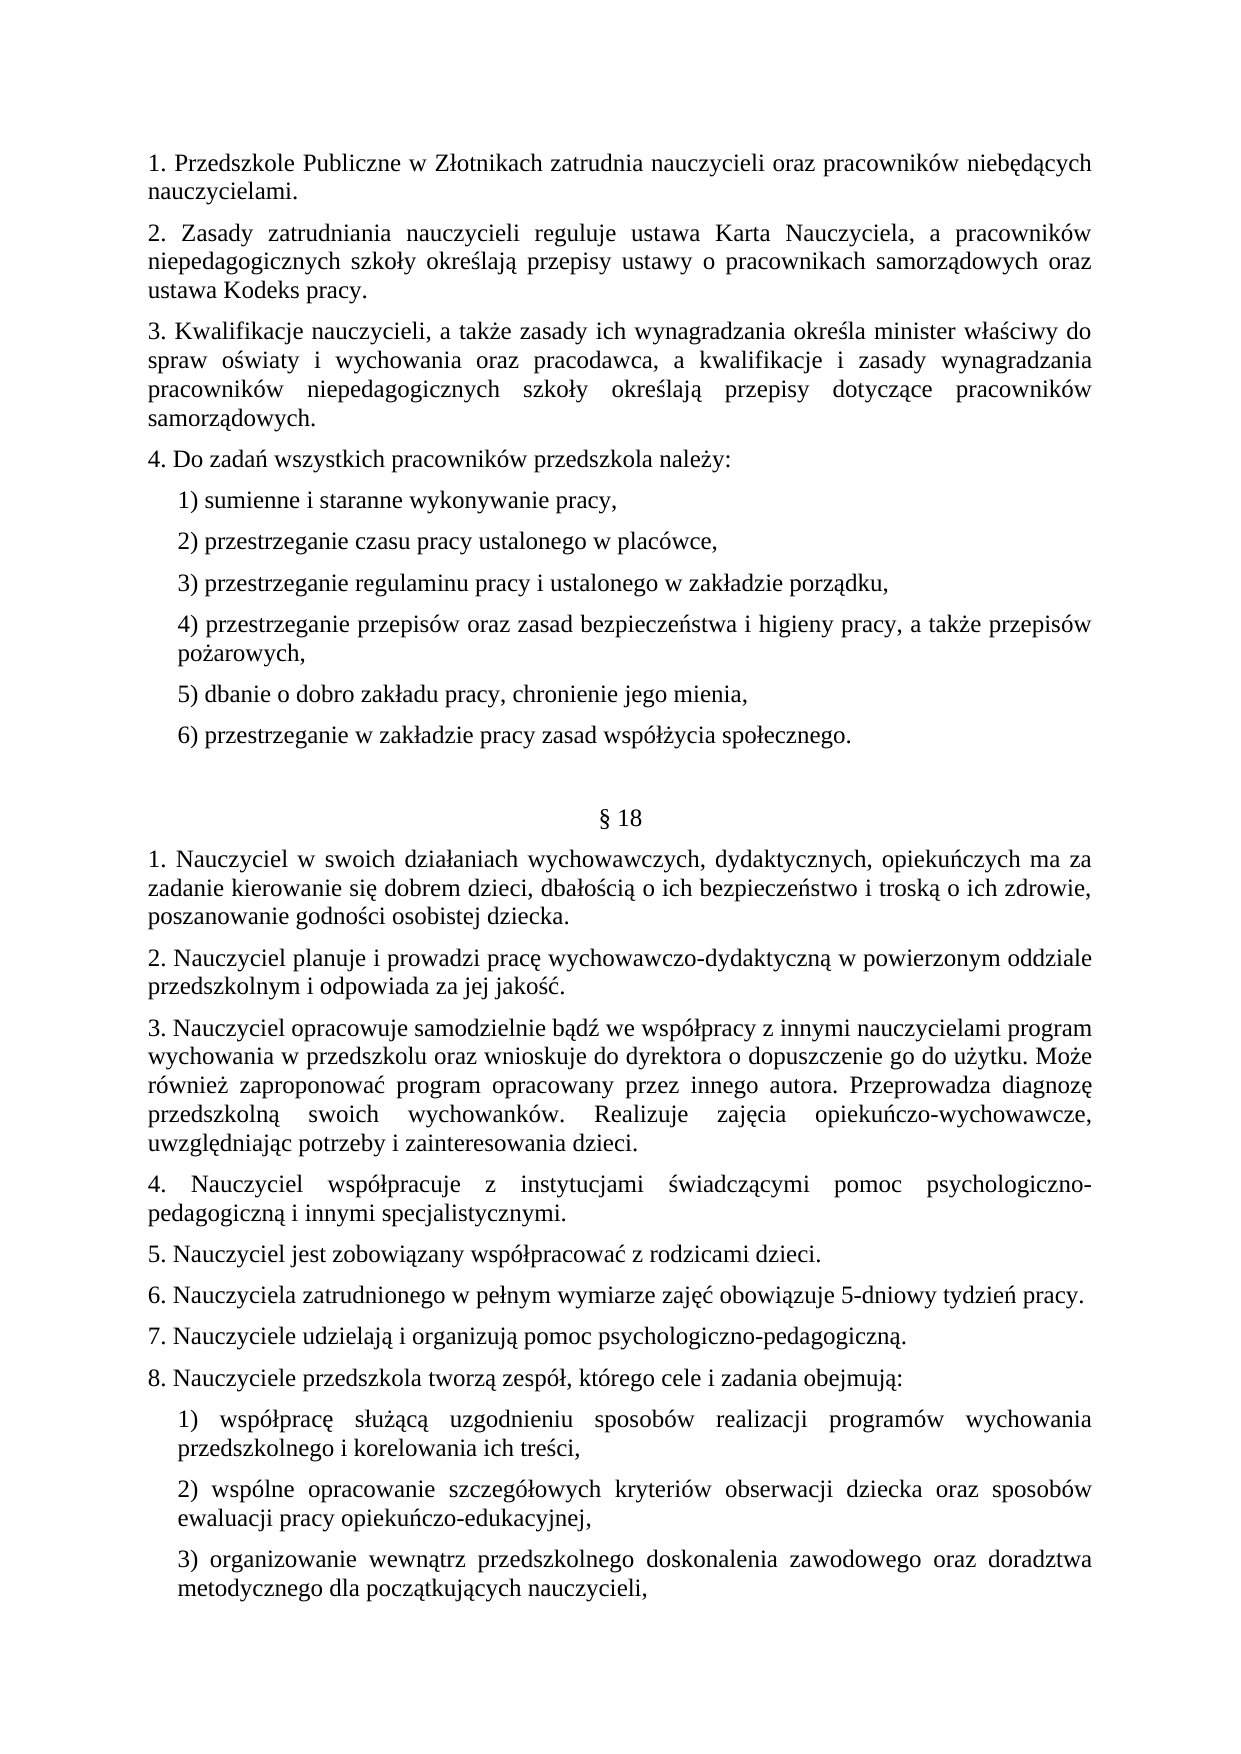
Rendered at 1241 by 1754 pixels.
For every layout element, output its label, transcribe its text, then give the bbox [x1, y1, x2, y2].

text 3. Kwalifikacje nauczycieli, a także zasady ich wynagradzania określa minister właściwy do spraw oświaty i wychowania oraz pracodawca, a kwalifikacje i zasady wynagradzania pracowników niepedagogicznych szkoły określają przepisy dotyczące pracowników samorządowych. [148, 316, 1093, 431]
text 2. Zasady zatrudniania nauczycieli reguluje ustawa Karta Nauczyciela, a pracowników niepedagogicznych szkoły określają przepisy ustawy o pracownikach samorządowych oraz ustawa Kodeks pracy. [148, 218, 1093, 304]
text 5. Nauczyciel jest zobowiązany współpracować z rodzicami dzieci. [148, 1239, 1093, 1268]
text 4. Nauczyciel współpracuje z instytucjami świadczącymi pomoc psychologiczno-pedagogiczną i innymi specjalistycznymi. [148, 1169, 1093, 1226]
text 4) przestrzeganie przepisów oraz zasad bezpieczeństwa i higieny pracy, a także przepisów pożarowych, [177, 609, 1093, 666]
text 3. Nauczyciel opracowuje samodzielnie bądź we współpracy z innymi nauczycielami program wychowania w przedszkolu oraz wnioskuje do dyrektora o dopuszczenie go do użytku. Może również zaproponować program opracowany przez innego autora. Przeprowadza diagnozę przedszkolną swoich wychowanków. Realizuje zajęcia opiekuńczo-wychowawcze, uwzględniając potrzeby i zainteresowania dzieci. [148, 1013, 1093, 1156]
text 6) przestrzeganie w zakładzie pracy zasad współżycia społecznego. [177, 720, 1093, 749]
text 1. Nauczyciel w swoich działaniach wychowawczych, dydaktycznych, opiekuńczych ma za zadanie kierowanie się dobrem dzieci, dbałością o ich bezpieczeństwo i troską o ich zdrowie, poszanowanie godności osobistej dziecka. [148, 844, 1093, 930]
text 1. Przedszkole Publiczne w Złotnikach zatrudnia nauczycieli oraz pracowników niebędących nauczycielami. [148, 148, 1093, 205]
text 2) wspólne opracowanie szczegółowych kryteriów obserwacji dziecka oraz sposobów ewaluacji pracy opiekuńczo-edukacyjnej, [177, 1474, 1093, 1531]
text 5) dbanie o dobro zakładu pracy, chronienie jego mienia, [177, 679, 1093, 708]
text 6. Nauczyciela zatrudnionego w pełnym wymiarze zajęć obowiązuje 5-dniowy tydzień pracy. [148, 1280, 1093, 1309]
text 8. Nauczyciele przedszkola tworzą zespół, którego cele i zadania obejmują: [148, 1363, 1093, 1391]
text 1) sumienne i staranne wykonywanie pracy, [177, 485, 1093, 514]
text 7. Nauczyciele udzielają i organizują pomoc psychologiczno-pedagogiczną. [148, 1321, 1093, 1350]
text 4. Do zadań wszystkich pracowników przedszkola należy: [148, 444, 1093, 473]
text 3) organizowanie wewnątrz przedszkolnego doskonalenia zawodowego oraz doradztwa metodycznego dla początkujących nauczycieli, [177, 1544, 1093, 1601]
text 3) przestrzeganie regulaminu pracy i ustalonego w zakładzie porządku, [177, 568, 1093, 596]
text 2. Nauczyciel planuje i prowadzi pracę wychowawczo-dydaktyczną w powierzonym oddziale przedszkolnym i odpowiada za jej jakość. [148, 943, 1093, 1000]
text 2) przestrzeganie czasu pracy ustalonego w placówce, [177, 526, 1093, 555]
text 1) współpracę służącą uzgodnieniu sposobów realizacji programów wychowania przedszkolnego i korelowania ich treści, [177, 1404, 1093, 1461]
text § 18 [148, 803, 1093, 831]
